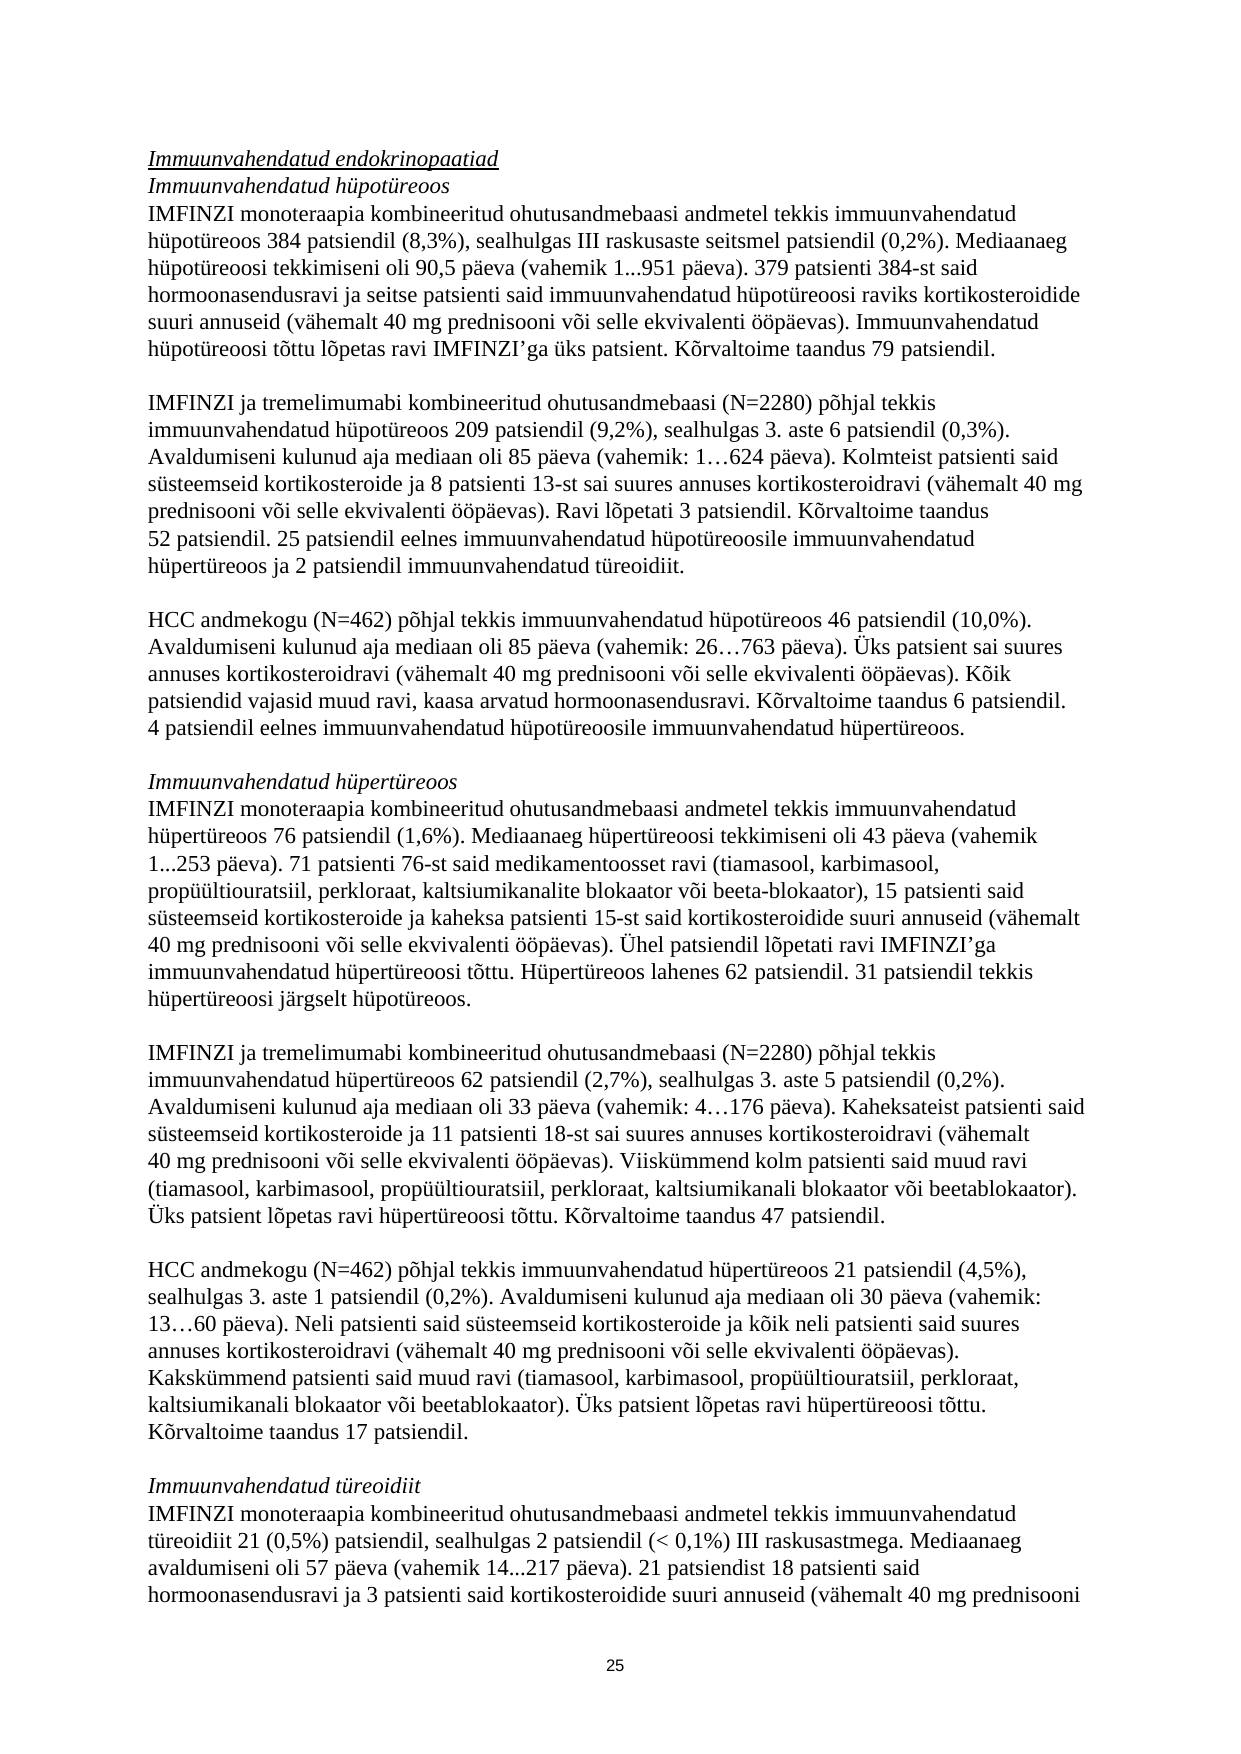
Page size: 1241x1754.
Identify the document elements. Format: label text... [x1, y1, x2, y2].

text Immuunvahendatud endokrinopaatiad [148, 145, 1092, 172]
text Immuunvahendatud hüpotüreoos [148, 172, 1092, 199]
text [148, 1499, 1092, 1608]
text IMFINZI monoteraapia kombineeritud ohutusandmebaasi andmetel tekkis immuunvahendatud hüpertüreoos 76 patsiendil (1,6%). Mediaanaeg hüpertüreoosi tekkimiseni oli 43 päeva (vahemik 1...253 päeva). 71 patsienti 76-st said medikamentoosset ravi (tiamasool, karbimasool, propüültiouratsiil, perkloraat, kaltsiumikanalite blokaator või beeta-blokaator), 15 patsienti said süsteemseid kortikosteroide ja kaheksa patsienti 15-st said kortikosteroidide suuri annuseid (vähemalt 40 mg prednisooni või selle ekvivalenti ööpäevas). Ühel patsiendil lõpetati ravi IMFINZI’ga immuunvahendatud hüpertüreoosi tõttu. Hüpertüreoos lahenes 62 patsiendil. 31 patsiendil tekkis hüpertüreoosi järgselt hüpotüreoos. [148, 795, 1092, 1012]
text Immuunvahendatud türeoidiit [148, 1472, 1092, 1499]
text IMFINZI ja tremelimumabi kombineeritud ohutusandmebaasi (N=2280) põhjal tekkis immuunvahendatud hüpotüreoos 209 patsiendil (9,2%), sealhulgas 3. aste 6 patsiendil (0,3%). Avaldumiseni kulunud aja mediaan oli 85 päeva (vahemik: 1…624 päeva). Kolmteist patsienti said süsteemseid kortikosteroide ja 8 patsienti 13-st sai suures annuses kortikosteroidravi (vähemalt 40 mg prednisooni või selle ekvivalenti ööpäevas). Ravi lõpetati 3 patsiendil. Kõrvaltoime taandus 52 patsiendil. 25 patsiendil eelnes immuunvahendatud hüpotüreoosile immuunvahendatud hüpertüreoos ja 2 patsiendil immuunvahendatud türeoidiit. [148, 389, 1092, 578]
text IMFINZI monoteraapia kombineeritud ohutusandmebaasi andmetel tekkis immuunvahendatud hüpotüreoos 384 patsiendil (8,3%), sealhulgas III raskusaste seitsmel patsiendil (0,2%). Mediaanaeg hüpotüreoosi tekkimiseni oli 90,5 päeva (vahemik 1...951 päeva). 379 patsienti 384-st said hormoonasendusravi ja seitse patsienti said immuunvahendatud hüpotüreoosi raviks kortikosteroidide suuri annuseid (vähemalt 40 mg prednisooni või selle ekvivalenti ööpäevas). Immuunvahendatud hüpotüreoosi tõttu lõpetas ravi IMFINZI’ga üks patsient. Kõrvaltoime taandus 79 patsiendil. [148, 199, 1092, 362]
text Immuunvahendatud hüpertüreoos [148, 768, 1092, 795]
text IMFINZI ja tremelimumabi kombineeritud ohutusandmebaasi (N=2280) põhjal tekkis immuunvahendatud hüpertüreoos 62 patsiendil (2,7%), sealhulgas 3. aste 5 patsiendil (0,2%). Avaldumiseni kulunud aja mediaan oli 33 päeva (vahemik: 4…176 päeva). Kaheksateist patsienti said süsteemseid kortikosteroide ja 11 patsienti 18-st sai suures annuses kortikosteroidravi (vähemalt 40 mg prednisooni või selle ekvivalenti ööpäevas). Viiskümmend kolm patsienti said muud ravi (tiamasool, karbimasool, propüültiouratsiil, perkloraat, kaltsiumikanali blokaator või beetablokaator). Üks patsient lõpetas ravi hüpertüreoosi tõttu. Kõrvaltoime taandus 47 patsiendil. [148, 1039, 1092, 1228]
text HCC andmekogu (N=462) põhjal tekkis immuunvahendatud hüpotüreoos 46 patsiendil (10,0%). Avaldumiseni kulunud aja mediaan oli 85 päeva (vahemik: 26…763 päeva). Üks patsient sai suures annuses kortikosteroidravi (vähemalt 40 mg prednisooni või selle ekvivalenti ööpäevas). Kõik patsiendid vajasid muud ravi, kaasa arvatud hormoonasendusravi. Kõrvaltoime taandus 6 patsiendil. 4 patsiendil eelnes immuunvahendatud hüpotüreoosile immuunvahendatud hüpertüreoos. [148, 606, 1092, 741]
text HCC andmekogu (N=462) põhjal tekkis immuunvahendatud hüpertüreoos 21 patsiendil (4,5%), sealhulgas 3. aste 1 patsiendil (0,2%). Avaldumiseni kulunud aja mediaan oli 30 päeva (vahemik: 13…60 päeva). Neli patsienti said süsteemseid kortikosteroide ja kõik neli patsienti said suures annuses kortikosteroidravi (vähemalt 40 mg prednisooni või selle ekvivalenti ööpäevas). Kakskümmend patsienti said muud ravi (tiamasool, karbimasool, propüültiouratsiil, perkloraat, kaltsiumikanali blokaator või beetablokaator). Üks patsient lõpetas ravi hüpertüreoosi tõttu. Kõrvaltoime taandus 17 patsiendil. [148, 1256, 1092, 1445]
